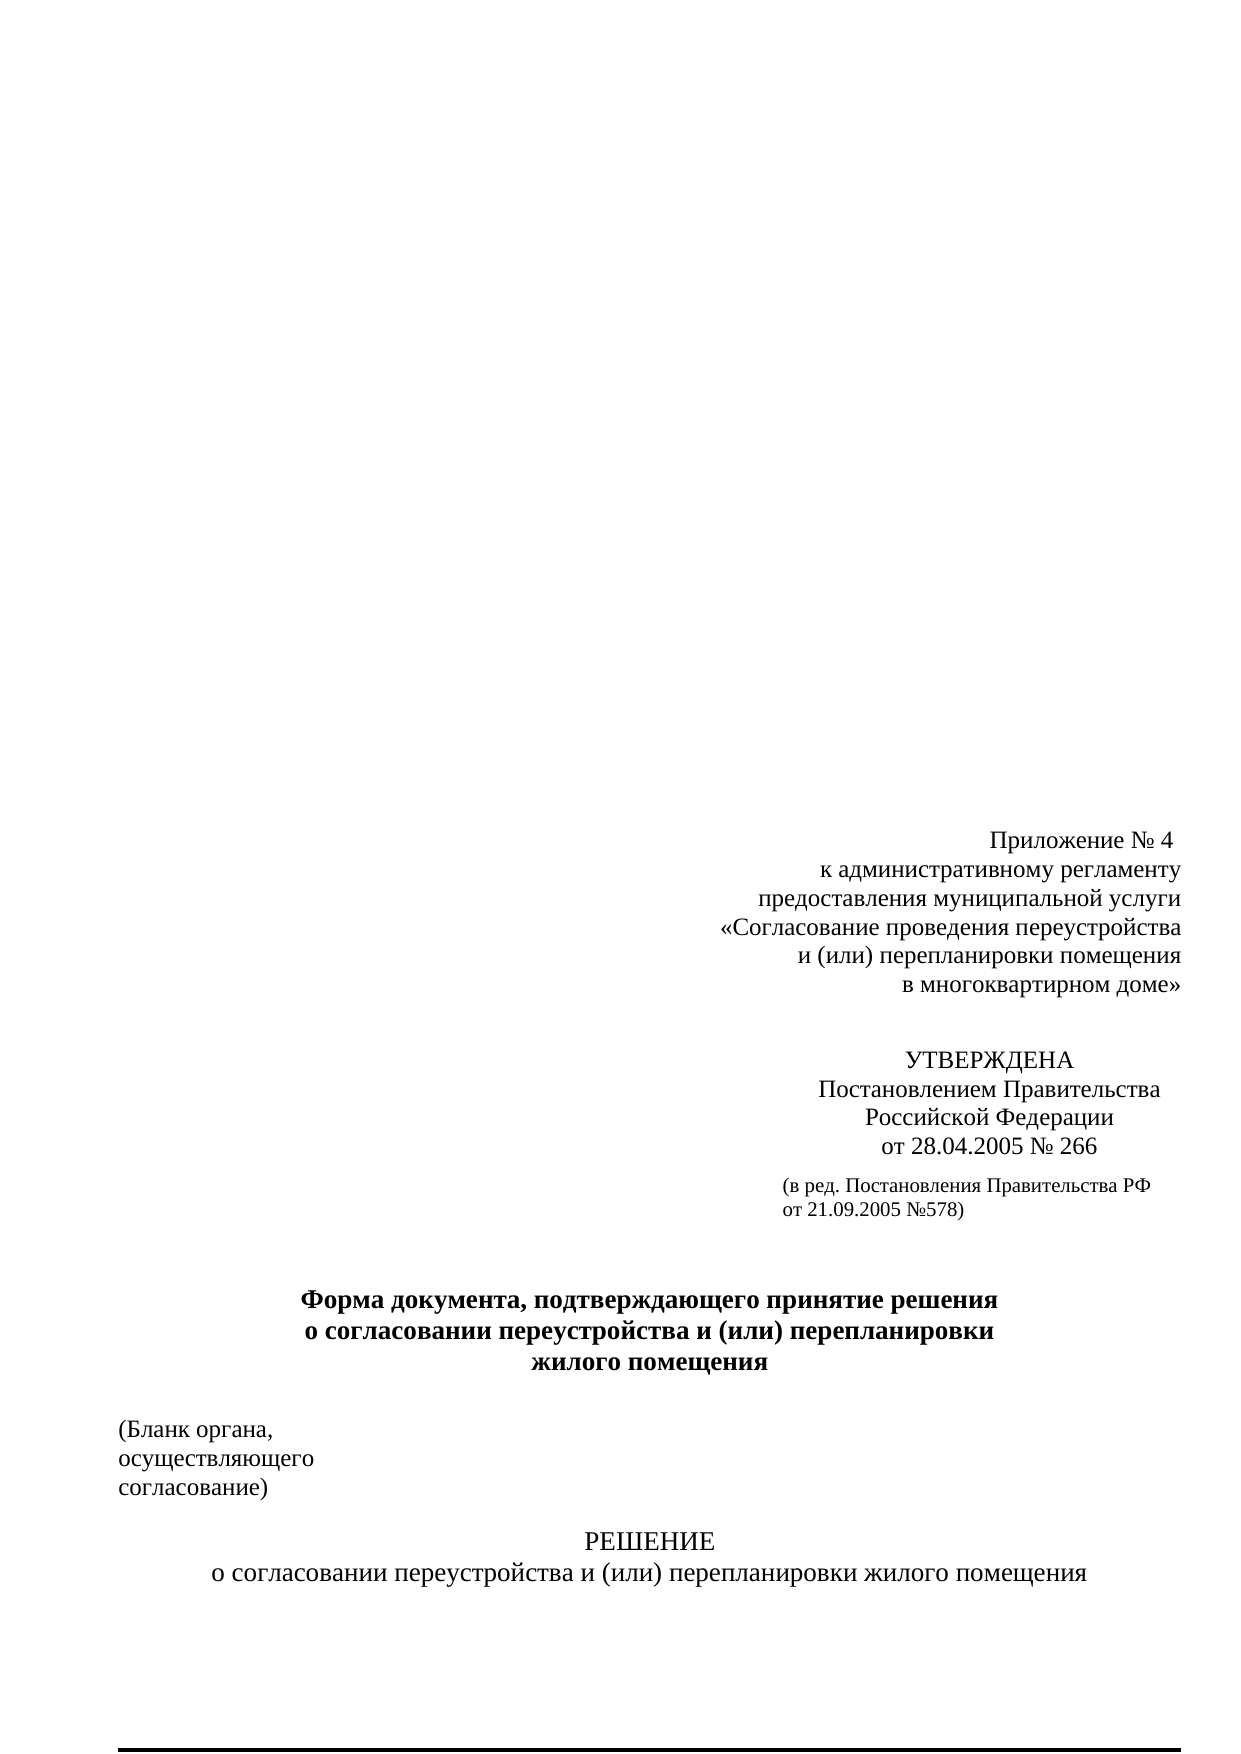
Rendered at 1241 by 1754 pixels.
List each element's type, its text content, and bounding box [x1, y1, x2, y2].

text УТВЕРЖДЕНА [797, 1045, 1181, 1074]
text (в ред. Постановления Правительства РФ от 21.09.2005 №578) [782, 1172, 1181, 1221]
text и (или) перепланировки помещения [118, 941, 1181, 969]
text Форма документа, подтверждающего принятие решения о согласовании переустройства и (или) перепланировки жилого помещения [118, 1283, 1181, 1377]
text РЕШЕНИЕ о согласовании переустройства и (или) перепланировки жилого помещения [118, 1525, 1181, 1588]
text к административному регламенту [118, 854, 1181, 883]
text Приложение № 4 [118, 826, 1181, 854]
text Постановлением Правительства Российской Федерации от 28.04.2005 № 266 [797, 1074, 1181, 1160]
text «Согласование проведения переустройства [118, 912, 1181, 941]
text (Бланк органа, осуществляющего согласование) [118, 1414, 1181, 1500]
text в многоквартирном доме» [118, 969, 1181, 998]
text предоставления муниципальной услуги [118, 883, 1181, 912]
